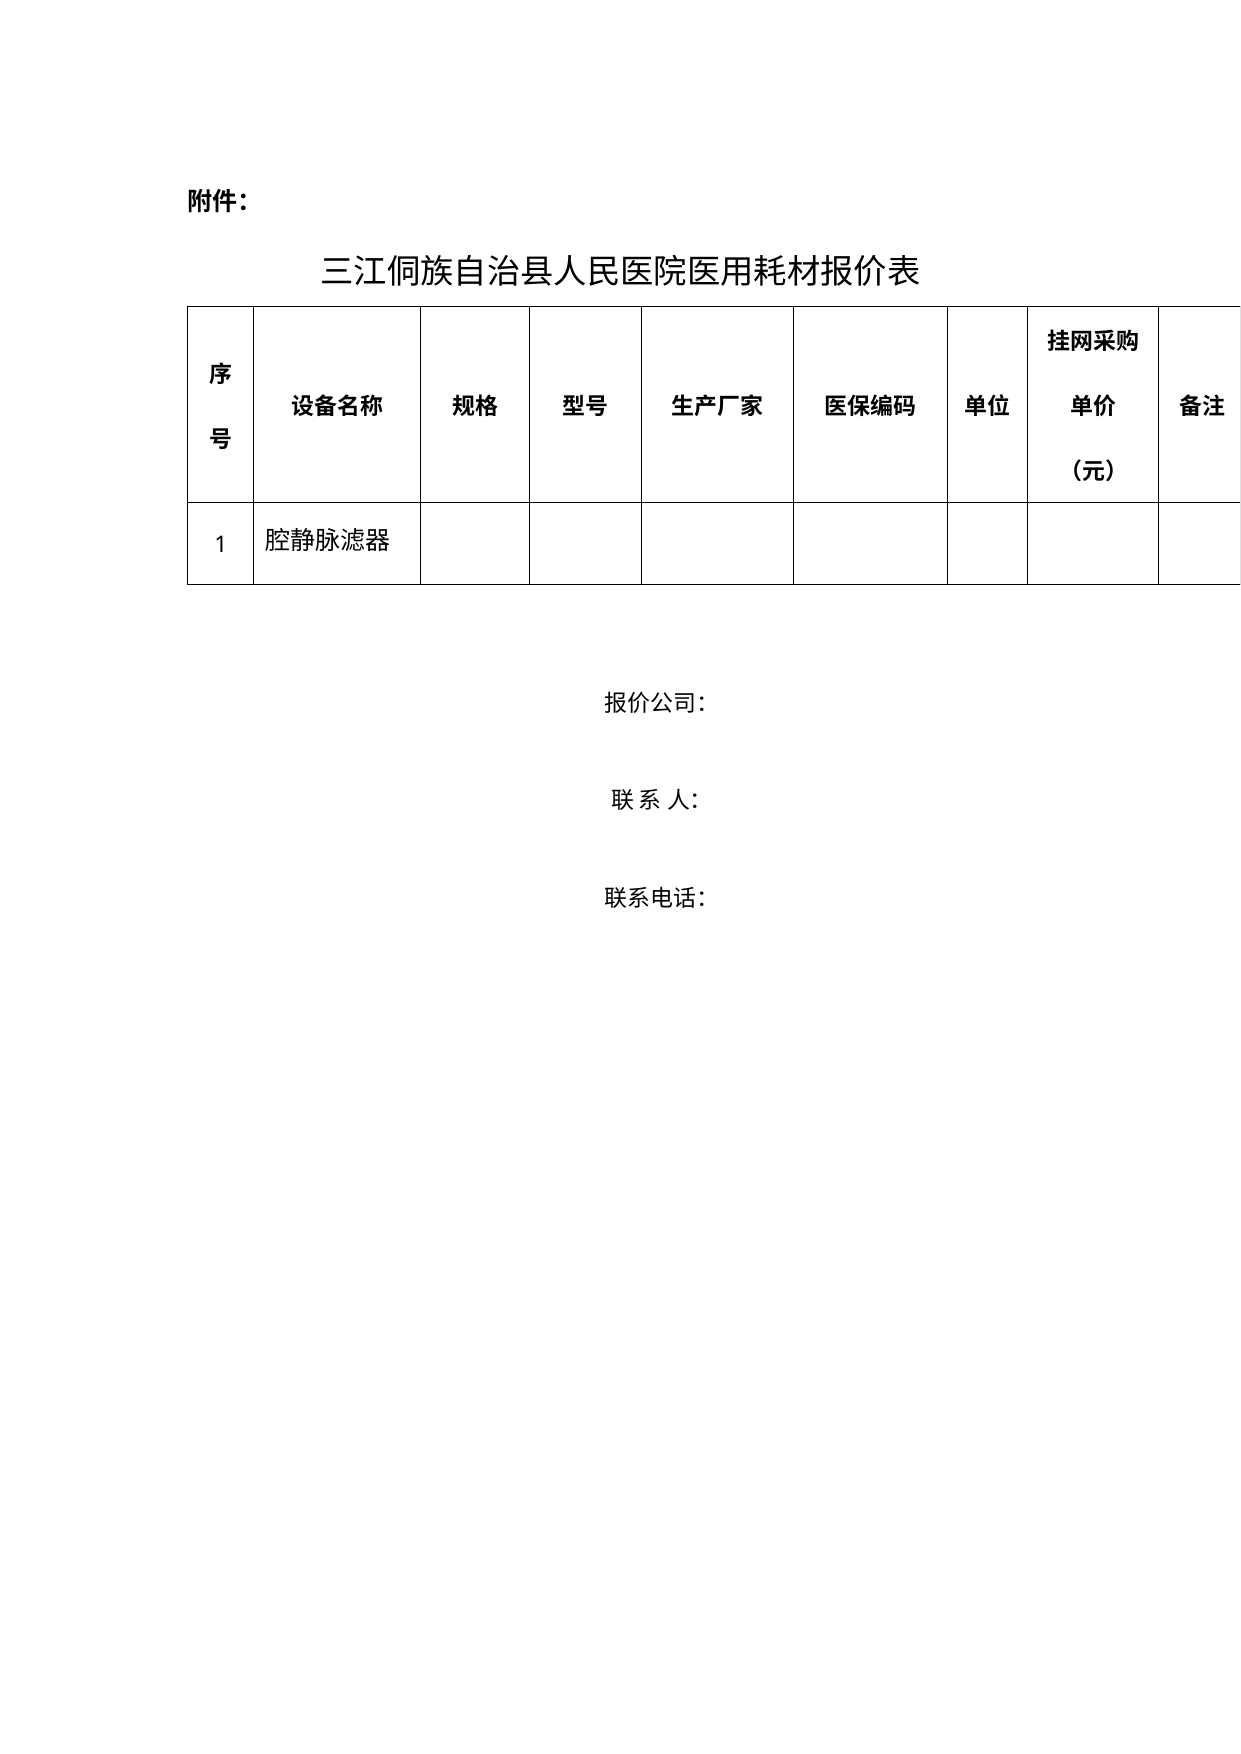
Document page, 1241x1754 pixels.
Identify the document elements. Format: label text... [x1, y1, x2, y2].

text 联系电话： [187, 864, 1053, 929]
table_cell [421, 503, 529, 584]
table_header 医保编码 [794, 307, 947, 502]
table_cell [530, 503, 641, 584]
table_header 单位 [948, 307, 1027, 502]
text 三江侗族自治县人民医院医用耗材报价表 [187, 236, 1053, 301]
table_header 生产厂家 [642, 307, 793, 502]
table_header 备注 [1159, 307, 1240, 502]
table_cell 腔静脉滤器 [254, 503, 420, 584]
text 联 系 人： [187, 767, 1053, 832]
table_header 序号 [188, 307, 253, 502]
table_cell [794, 503, 947, 584]
table_header 挂网采购单价（元） [1028, 307, 1158, 502]
table_cell [1159, 503, 1240, 584]
text 附件： [187, 167, 1053, 232]
table_header 规格 [421, 307, 529, 502]
table_header 型号 [530, 307, 641, 502]
table_cell [642, 503, 793, 584]
table_cell [948, 503, 1027, 584]
table_header 设备名称 [254, 307, 420, 502]
text 报价公司： [187, 669, 1053, 734]
table_cell [1028, 503, 1158, 584]
table_cell 1 [188, 503, 253, 584]
